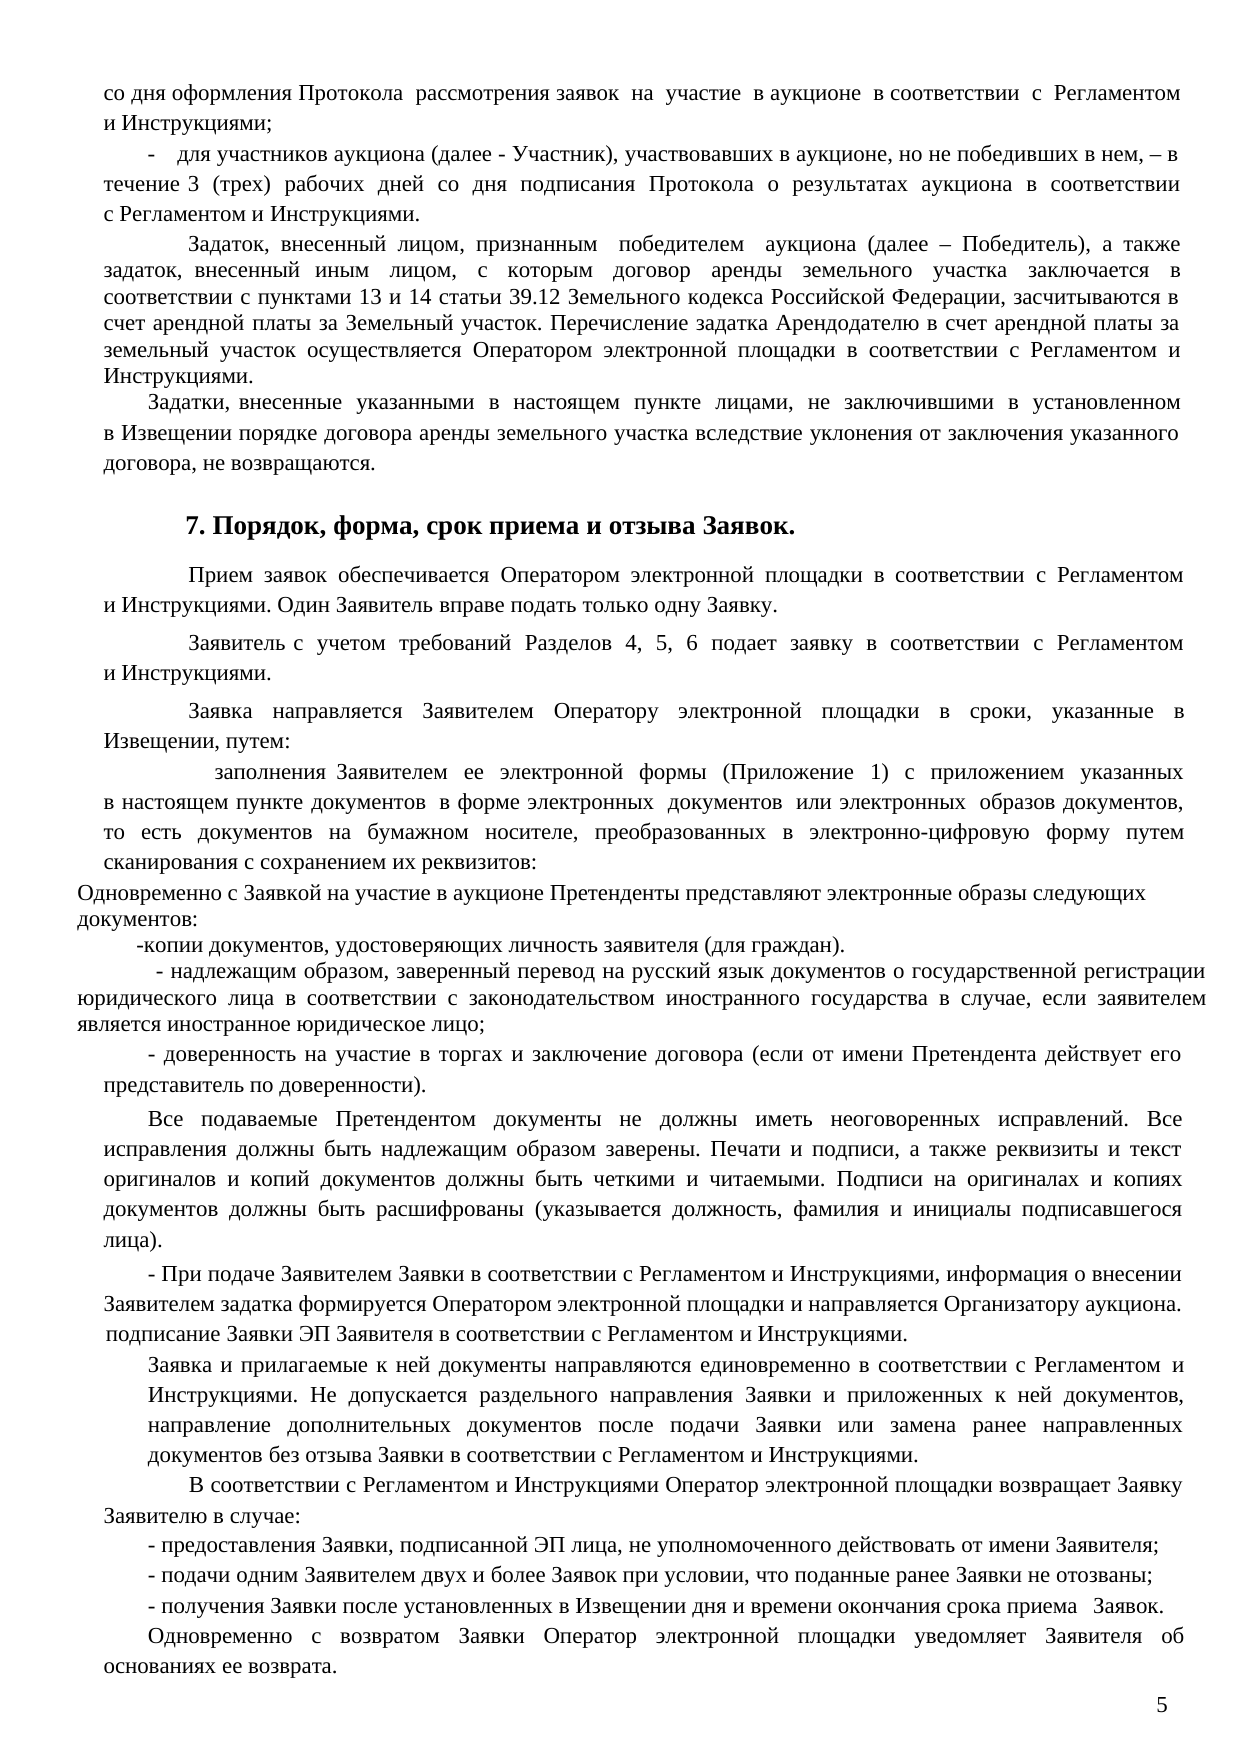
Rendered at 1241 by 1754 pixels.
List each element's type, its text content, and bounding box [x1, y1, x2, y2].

text подписание Заявки ЭП Заявителя в соответствии с Регламентом и Инструкциями. [77, 1320, 1184, 1346]
list предоставления Заявки, подписанной ЭП лица, не уполномоченного действовать от имени Заявителя; [148, 1532, 1184, 1558]
list В соответствии с Регламентом и Инструкциями Оператор электронной площадки возвращает Заявку Заявителю в случае: [103, 1471, 1184, 1528]
text - При подаче Заявителем Заявки в соответствии с Регламентом и Инструкциями, информация о внесении Заявителем задатка формируется Оператором электронной площадки и направляется Организатору аукциона. [103, 1260, 1184, 1316]
text Одновременно с Заявкой на участие в аукционе Претенденты представляют электронные образы следующих документов: [77, 878, 1209, 931]
list Заявка и прилагаемые к ней документы направляются единовременно в соответствии с Регламентом и Инструкциями. Не допускается раздельного направления Заявки и приложенных к ней документов, направление дополнительных документов после подачи Заявки или замена ранее направленных документов без отзыва Заявки в соответствии с Регламентом и Инструкциями. [148, 1351, 1184, 1468]
list для участников аукциона (далее - Участник), участвовавших в аукционе, но не победивших в нем, – в течение 3 (трех) рабочих дней со дня подписания Протокола о результатах аукциона в соответствии с Регламентом и Инструкциями. [103, 139, 1181, 226]
list подачи одним Заявителем двух и более Заявок при условии, что поданные ранее Заявки не отозваны; [148, 1561, 1184, 1588]
text Одновременно с возвратом Заявки Оператор электронной площадки уведомляет Заявителя об основаниях ее возврата. [103, 1622, 1184, 1679]
list получения Заявки после установленных в Извещении дня и времени окончания срока приема Заявок. [103, 1592, 1184, 1618]
text Все подаваемые Претендентом документы не должны иметь неоговоренных исправлений. Все исправления должны быть надлежащим образом заверены. Печати и подписи, а также реквизиты и текст оригиналов и копий документов должны быть четкими и читаемыми. Подписи на оригиналах и копиях документов должны быть расшифрованы (указывается должность, фамилия и инициалы подписавшегося лица). [103, 1105, 1184, 1252]
list Прием заявок обеспечивается Оператором электронной площадки в соответствии с Регламентом и Инструкциями. Один Заявитель вправе подать только одну Заявку. [103, 561, 1184, 618]
list Заявка направляется Заявителем Оператору электронной площадки в сроки, указанные в Извещении, путем: [103, 697, 1184, 754]
text -копии документов, удостоверяющих личность заявителя (для граждан). [77, 931, 1209, 958]
list Заявитель с учетом требований Разделов 4, 5, 6 подает заявку в соответствии с Регламентом и Инструкциями. [103, 629, 1184, 686]
text Задатки, внесенные указанными в настоящем пункте лицами, не заключившими в установленном в Извещении порядке договора аренды земельного участка вследствие уклонения от заключения указанного договора, не возвращаются. [103, 388, 1181, 475]
text - надлежащим образом, заверенный перевод на русский язык документов о государственной регистрации юридического лица в соответствии с законодательством иностранного государства в случае, если заявителем является иностранное юридическое лицо; [77, 958, 1209, 1037]
text - доверенность на участие в торгах и заключение договора (если от имени Претендента действует его представитель по доверенности). [103, 1041, 1184, 1097]
list Задаток, внесенный лицом, признанным победителем аукциона (далее – Победитель), а также задаток, внесенный иным лицом, с которым договор аренды земельного участка заключается в соответствии с пунктами 13 и 14 статьи 39.12 Земельного кодекса Российской Федерации, засчитываются в счет арендной платы за Земельный участок. Перечисление задатка Арендодателю в счет арендной платы за земельный участок осуществляется Оператором электронной площадки в соответствии с Регламентом и Инструкциями. [103, 230, 1181, 388]
list Порядок, форма, срок приема и отзыва Заявок. [185, 509, 1184, 541]
list заполнения Заявителем ее электронной формы (Приложение 1) с приложением указанных в настоящем пункте документов в форме электронных документов или электронных образов документов, то есть документов на бумажном носителе, преобразованных в электронно-цифровую форму путем сканирования с сохранением их реквизитов: [103, 758, 1184, 875]
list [103, 79, 1181, 136]
